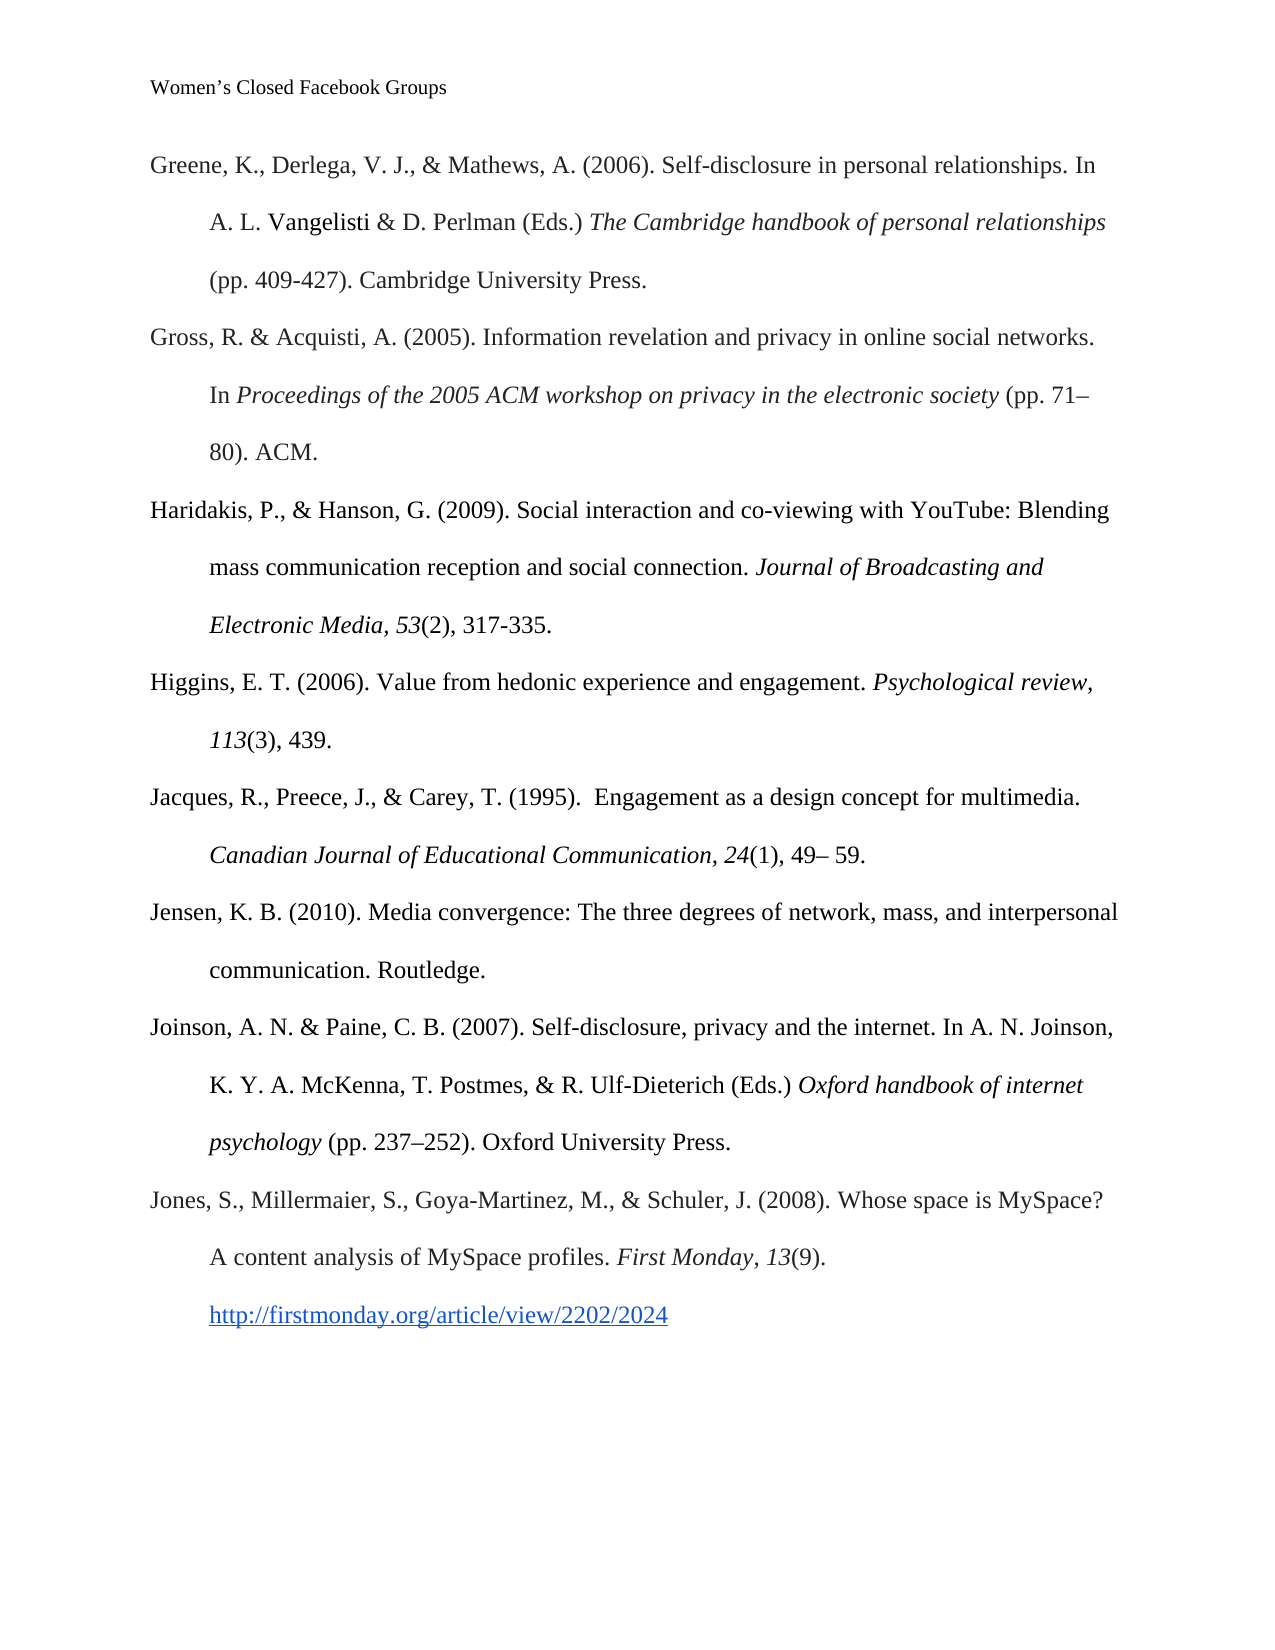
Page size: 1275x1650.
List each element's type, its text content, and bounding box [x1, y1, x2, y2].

text Jensen, K. B. (2010). Media convergence: The three degrees of network, mass, and interpersonal communication. Routledge. [150, 897, 1125, 984]
text Gross, R. & Acquisti, A. (2005). Information revelation and privacy in online social networks. In Proceedings of the 2005 ACM workshop on privacy in the electronic society (pp. 71–80). ACM. [150, 322, 1125, 466]
text Joinson, A. N. & Paine, C. B. (2007). Self-disclosure, privacy and the internet. In A. N. Joinson, K. Y. A. McKenna, T. Postmes, & R. Ulf-Dieterich (Eds.) Oxford handbook of internet psychology (pp. 237–252). Oxford University Press. [150, 1012, 1125, 1156]
text Haridakis, P., & Hanson, G. (2009). Social interaction and co-viewing with YouTube: Blending mass communication reception and social connection. Journal of Broadcasting and Electronic Media, 53(2), 317-335. [150, 495, 1125, 639]
text Higgins, E. T. (2006). Value from hedonic experience and engagement. Psychological review, 113(3), 439.‏ [150, 667, 1125, 754]
text Jones, S., Millermaier, S., Goya-Martinez, M., & Schuler, J. (2008). Whose space is MySpace? A content analysis of MySpace profiles. First Monday, 13(9). http://firstmonday.org/article/view/2202/2024 [150, 1185, 1125, 1329]
text Jacques, R., Preece, J., & Carey, T. (1995). Engagement as a design concept for multimedia. Canadian Journal of Educational Communication, 24(1), 49– 59. [150, 782, 1125, 869]
text Greene, K., Derlega, V. J., & Mathews, A. (2006). Self-disclosure in personal relationships. In A. L. Vangelisti & D. Perlman (Eds.) The Cambridge handbook of personal relationships (pp. 409-427). Cambridge University Press. [150, 150, 1125, 294]
